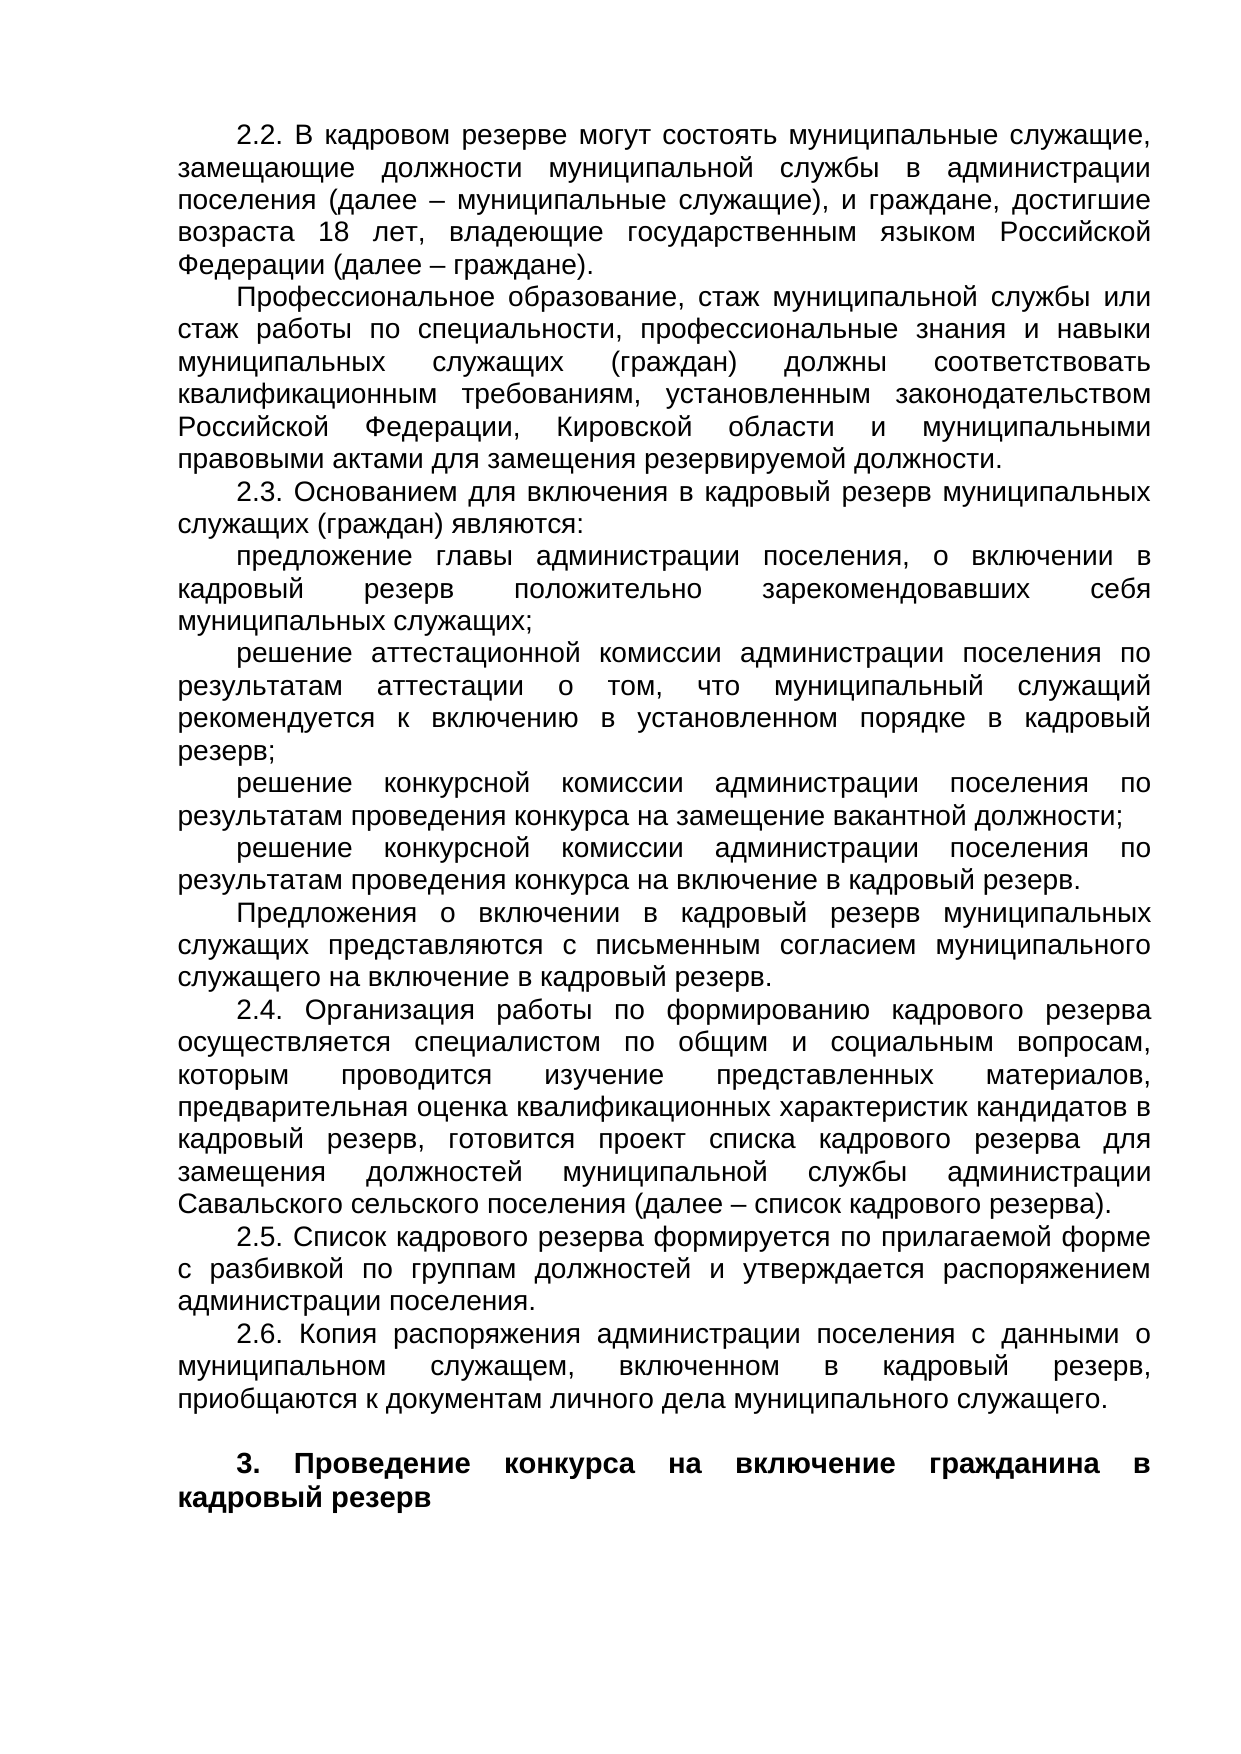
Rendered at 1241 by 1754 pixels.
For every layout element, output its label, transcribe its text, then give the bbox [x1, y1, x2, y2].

text 2.5. Список кадрового резерва формируется по прилагаемой форме с разбивкой по группам должностей и утверждается распоряжением администрации поселения. [177, 1219, 1152, 1317]
text 2.4. Организация работы по формированию кадрового резерва осуществляется специалистом по общим и социальным вопросам, которым проводится изучение представленных материалов, предварительная оценка квалификационных характеристик кандидатов в кадровый резерв, готовится проект списка кадрового резерва для замещения должностей муниципальной службы администрации Савальского сельского поселения (далее – список кадрового резерва). [177, 993, 1152, 1219]
text 2.3. Основанием для включения в кадровый резерв муниципальных служащих (граждан) являются: [177, 474, 1152, 539]
text решение конкурсной комиссии администрации поселения по результатам проведения конкурса на замещение вакантной должности; [177, 766, 1152, 831]
text 2.6. Копия распоряжения администрации поселения с данными о муниципальном служащем, включенном в кадровый резерв, приобщаются к документам личного дела муниципального служащего. [177, 1317, 1152, 1414]
text 2.2. В кадровом резерве могут состоять муниципальные служащие, замещающие должности муниципальной службы в администрации поселения (далее – муниципальные служащие), и граждане, достигшие возраста 18 лет, владеющие государственным языком Российской Федерации (далее – граждане). [177, 118, 1152, 280]
text Профессиональное образование, стаж муниципальной службы или стаж работы по специальности, профессиональные знания и навыки муниципальных служащих (граждан) должны соответствовать квалификационным требованиям, установленным законодательством Российской Федерации, Кировской области и муниципальными правовыми актами для замещения резервируемой должности. [177, 280, 1152, 474]
text решение конкурсной комиссии администрации поселения по результатам проведения конкурса на включение в кадровый резерв. [177, 831, 1152, 896]
text решение аттестационной комиссии администрации поселения по результатам аттестации о том, что муниципальный служащий рекомендуется к включению в установленном порядке в кадровый резерв; [177, 636, 1152, 766]
text предложение главы администрации поселения, о включении в кадровый резерв положительно зарекомендовавших себя муниципальных служащих; [177, 539, 1152, 636]
text 3. Проведение конкурса на включение гражданина в кадровый резерв [177, 1446, 1152, 1513]
text Предложения о включении в кадровый резерв муниципальных служащих представляются с письменным согласием муниципального служащего на включение в кадровый резерв. [177, 896, 1152, 993]
